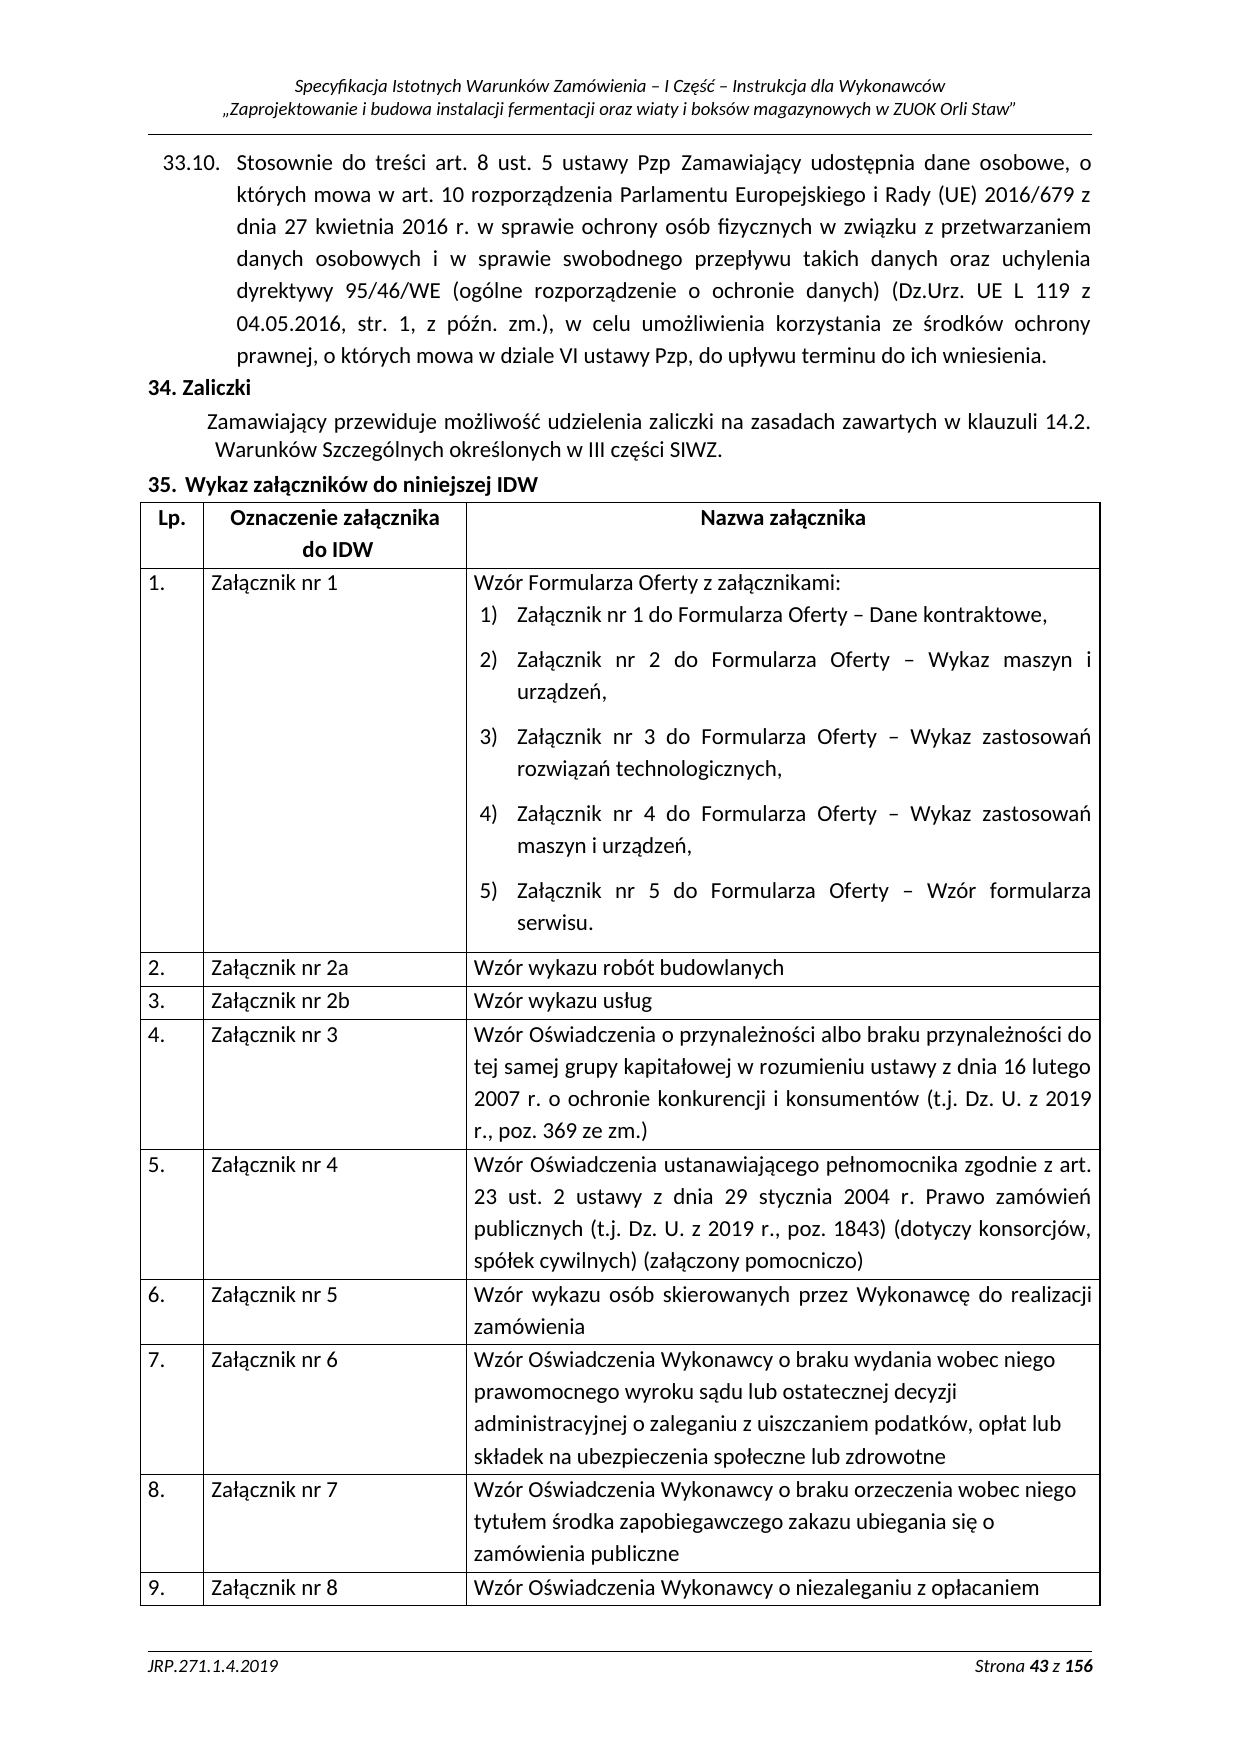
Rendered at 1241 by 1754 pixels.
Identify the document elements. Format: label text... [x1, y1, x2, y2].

table_cell Załącznik nr 2a [204, 953, 466, 986]
table_cell [141, 569, 203, 952]
table_cell Załącznik nr 6 [204, 1345, 466, 1474]
table_cell [141, 1345, 203, 1474]
table_cell Załącznik nr 5 [204, 1280, 466, 1344]
table_cell Załącznik nr 4 [204, 1150, 466, 1279]
table_cell Załącznik nr 1 [204, 569, 466, 952]
table_cell [141, 1475, 203, 1572]
table_cell Wzór Oświadczenia Wykonawcy o braku orzeczenia wobec niego tytułem środka zapobiegawczego zakazu ubiegania się o zamówienia publiczne [467, 1475, 1099, 1572]
table_cell [141, 1020, 203, 1149]
table_cell Wzór wykazu osób skierowanych przez Wykonawcę do realizacji zamówienia [467, 1280, 1099, 1344]
table_header Oznaczenie załącznika do IDW [204, 503, 466, 567]
table_cell [141, 1280, 203, 1344]
table_cell Wzór wykazu usług [467, 987, 1099, 1019]
list Zamawiający przewiduje możliwość udzielenia zaliczki na zasadach zawartych w klauzuli 14.2. Warunków Szczególnych określonych w III części SIWZ. [207, 407, 1092, 463]
table_cell Wzór wykazu robót budowlanych [467, 953, 1099, 986]
table_cell [141, 953, 203, 986]
table_cell Wzór Oświadczenia o przynależności albo braku przynależności do tej samej grupy kapitałowej w rozumieniu ustawy z dnia 16 lutego 2007 r. o ochronie konkurencji i konsumentów (t.j. Dz. U. z 2019 r., poz. 369 ze zm.) [467, 1020, 1099, 1149]
table_cell [141, 1150, 203, 1279]
table_cell Załącznik nr 7 [204, 1475, 466, 1572]
table_cell Wzór Oświadczenia ustanawiającego pełnomocnika zgodnie z art. 23 ust. 2 ustawy z dnia 29 stycznia 2004 r. Prawo zamówień publicznych (t.j. Dz. U. z 2019 r., poz. 1843) (dotyczy konsorcjów, spółek cywilnych) (załączony pomocniczo) [467, 1150, 1099, 1279]
text Wykaz załączników do niniejszej IDW [148, 470, 1092, 498]
table_header Lp. [141, 503, 203, 567]
text Zaliczki [148, 373, 1092, 401]
table_cell [141, 987, 203, 1019]
table_cell Załącznik nr 2b [204, 987, 466, 1019]
table_header Nazwa załącznika [467, 503, 1099, 567]
table_cell Załącznik nr 3 [204, 1020, 466, 1149]
table_cell Wzór Oświadczenia Wykonawcy o braku wydania wobec niego prawomocnego wyroku sądu lub ostatecznej decyzji administracyjnej o zaleganiu z uiszczaniem podatków, opłat lub składek na ubezpieczenia społeczne lub zdrowotne [467, 1345, 1099, 1474]
list Stosownie do treści art. 8 ust. 5 ustawy Pzp Zamawiający udostępnia dane osobowe, o których mowa w art. 10 rozporządzenia Parlamentu Europejskiego i Rady (UE) 2016/679 z dnia 27 kwietnia 2016 r. w sprawie ochrony osób fizycznych w związku z przetwarzaniem danych osobowych i w sprawie swobodnego przepływu takich danych oraz uchylenia dyrektywy 95/46/WE (ogólne rozporządzenie o ochronie danych) (Dz.Urz. UE L 119 z 04.05.2016, str. 1, z późn. zm.), w celu umożliwienia korzystania ze środków ochrony prawnej, o których mowa w dziale VI ustawy Pzp, do upływu terminu do ich wniesienia. [162, 148, 1092, 369]
table_cell [141, 1573, 203, 1605]
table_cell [467, 1573, 1099, 1605]
table_cell Załącznik nr 8 [204, 1573, 466, 1605]
table_cell Wzór Formularza Oferty z załącznikami: Załącznik nr 1 do Formularza Oferty – Dane kontraktowe, Załącznik nr 2 do Formularza Oferty – Wykaz maszyn i urządzeń, Załącznik nr 3 do Formularza Oferty – Wykaz zastosowań rozwiązań technologicznych, Załącznik nr 4 do Formularza Oferty – Wykaz zastosowań maszyn i urządzeń, Załącznik nr 5 do Formularza Oferty – Wzór formularza serwisu. [467, 569, 1099, 952]
